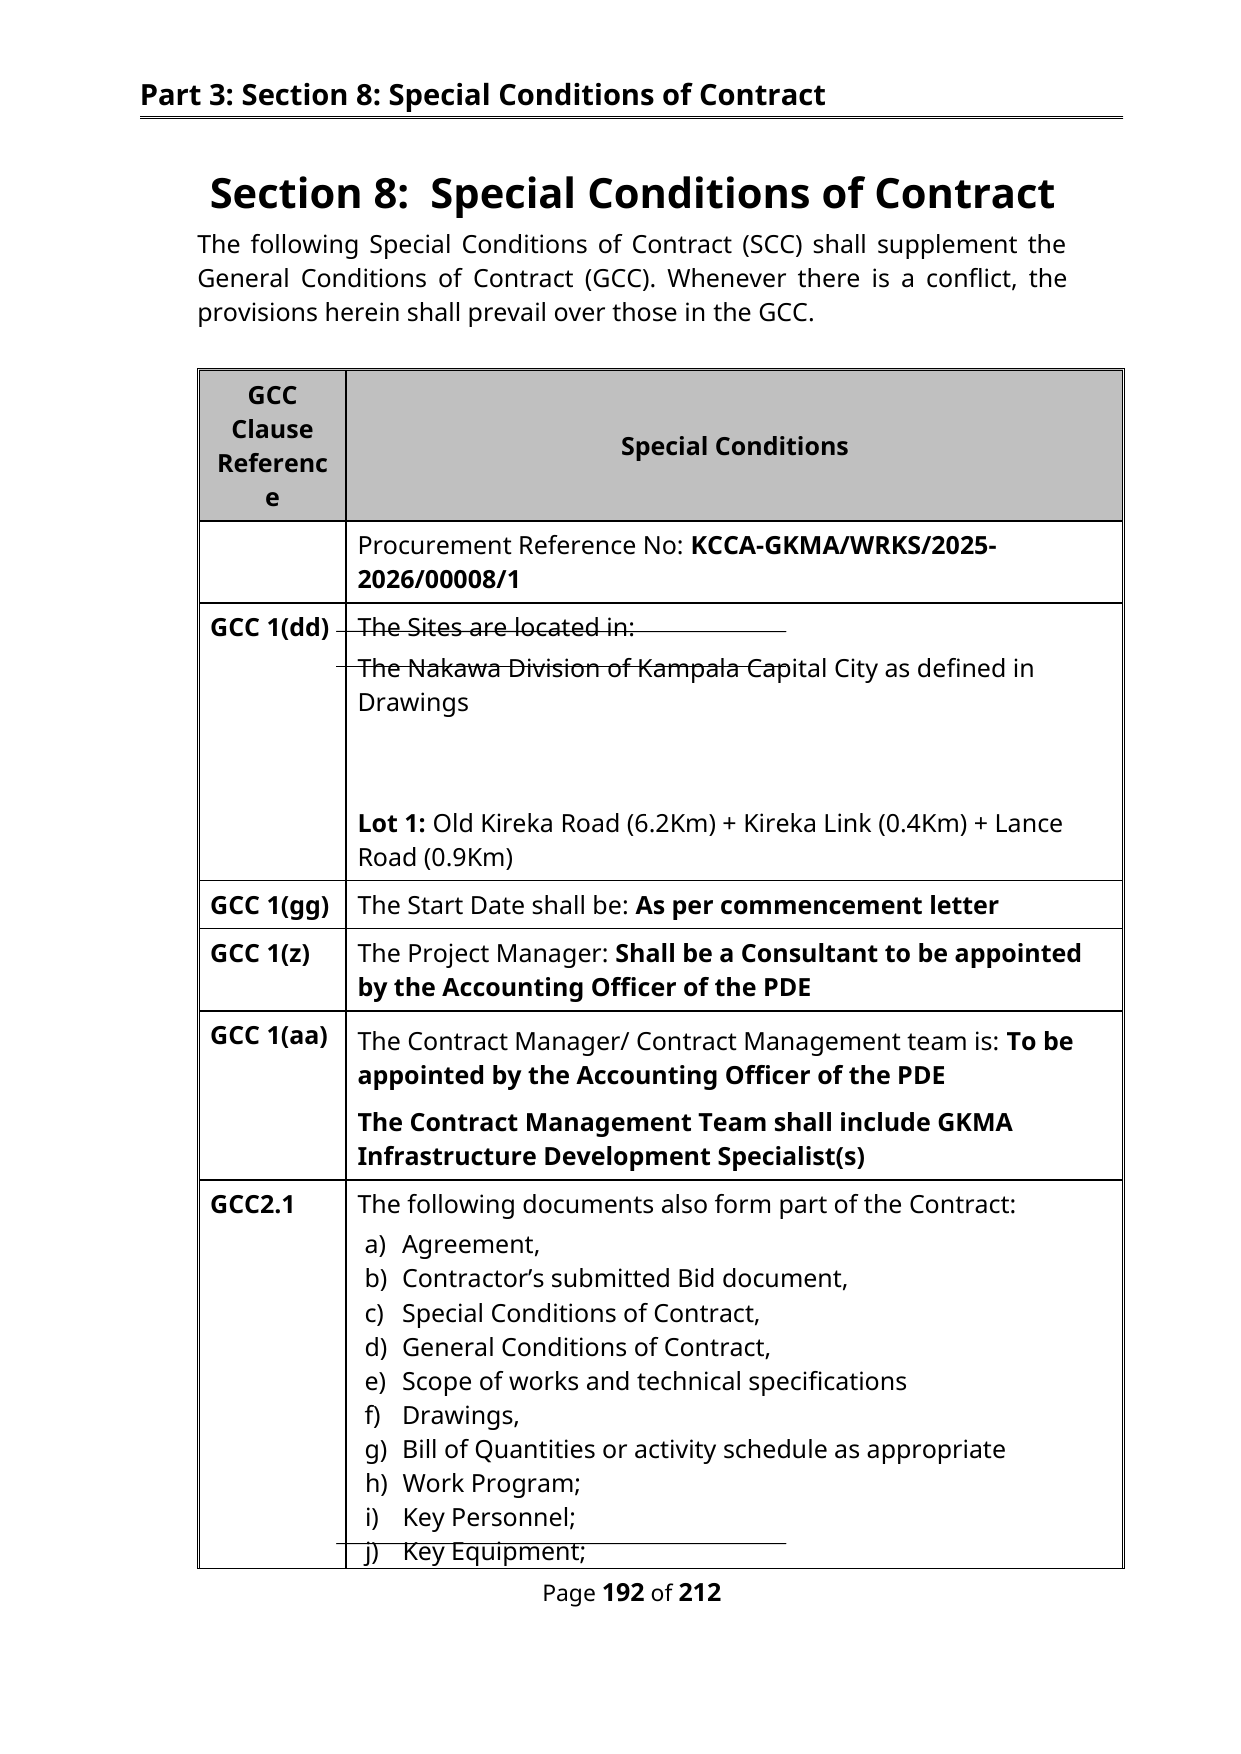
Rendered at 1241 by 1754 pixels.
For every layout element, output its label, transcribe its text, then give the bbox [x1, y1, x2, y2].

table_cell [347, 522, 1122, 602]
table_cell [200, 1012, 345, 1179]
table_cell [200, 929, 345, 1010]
text Section 8: Special Conditions of Contract [203, 164, 1062, 221]
text The following Special Conditions of Contract (SCC) shall supplement the General Conditions of Contract (GCC). Whenever there is a conflict, the provisions herein shall prevail over those in the GCC. [197, 226, 1068, 328]
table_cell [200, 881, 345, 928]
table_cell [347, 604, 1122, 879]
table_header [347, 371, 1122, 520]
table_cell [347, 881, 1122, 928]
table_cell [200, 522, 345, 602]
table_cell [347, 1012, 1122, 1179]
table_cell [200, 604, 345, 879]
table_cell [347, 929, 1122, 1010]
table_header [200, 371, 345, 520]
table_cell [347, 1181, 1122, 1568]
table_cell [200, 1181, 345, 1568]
